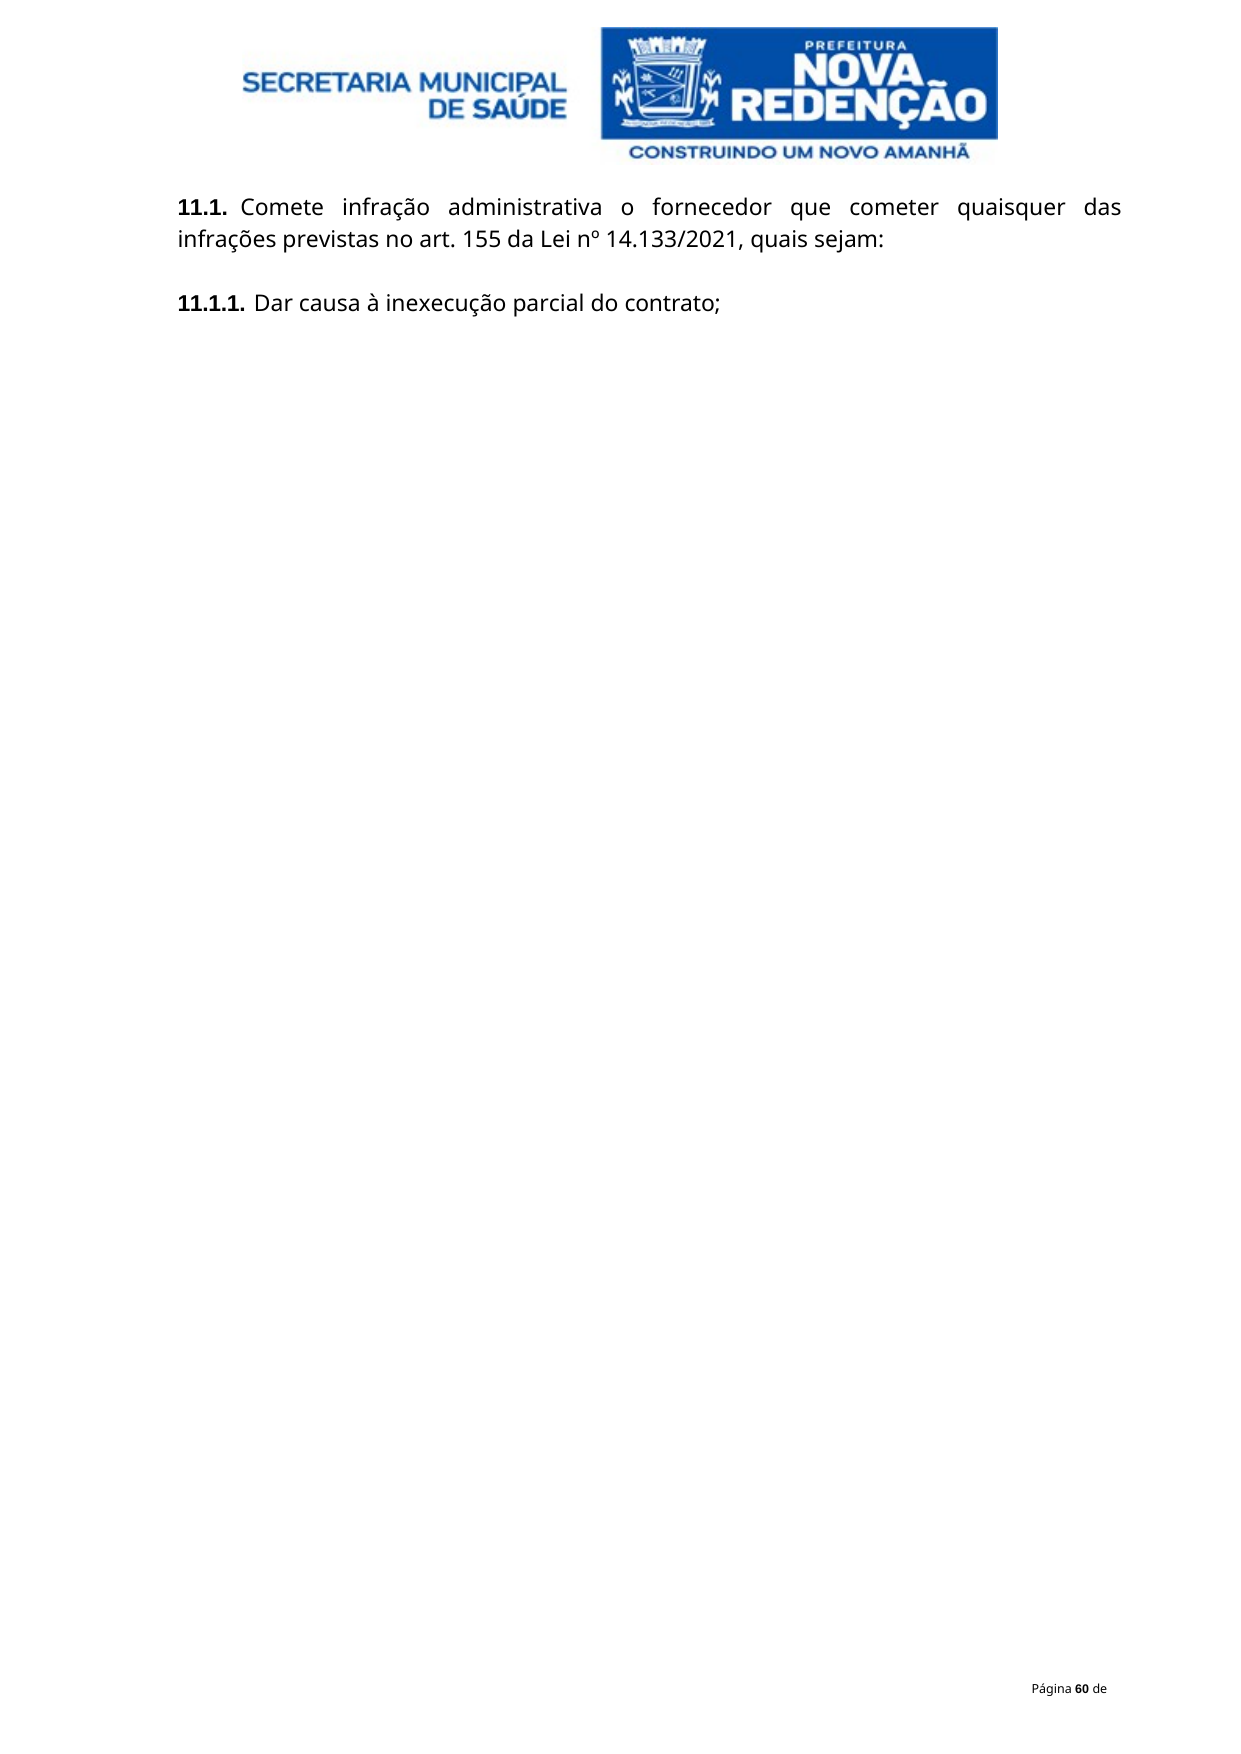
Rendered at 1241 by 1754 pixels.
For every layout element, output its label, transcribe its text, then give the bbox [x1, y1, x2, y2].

picture [242, 27, 998, 165]
list Comete infração administrativa o fornecedor que cometer quaisquer das infrações previstas no art. 155 da Lei nº 14.133/2021, quais sejam: [177, 191, 1122, 254]
list Dar causa à inexecução parcial do contrato; [177, 287, 1196, 318]
